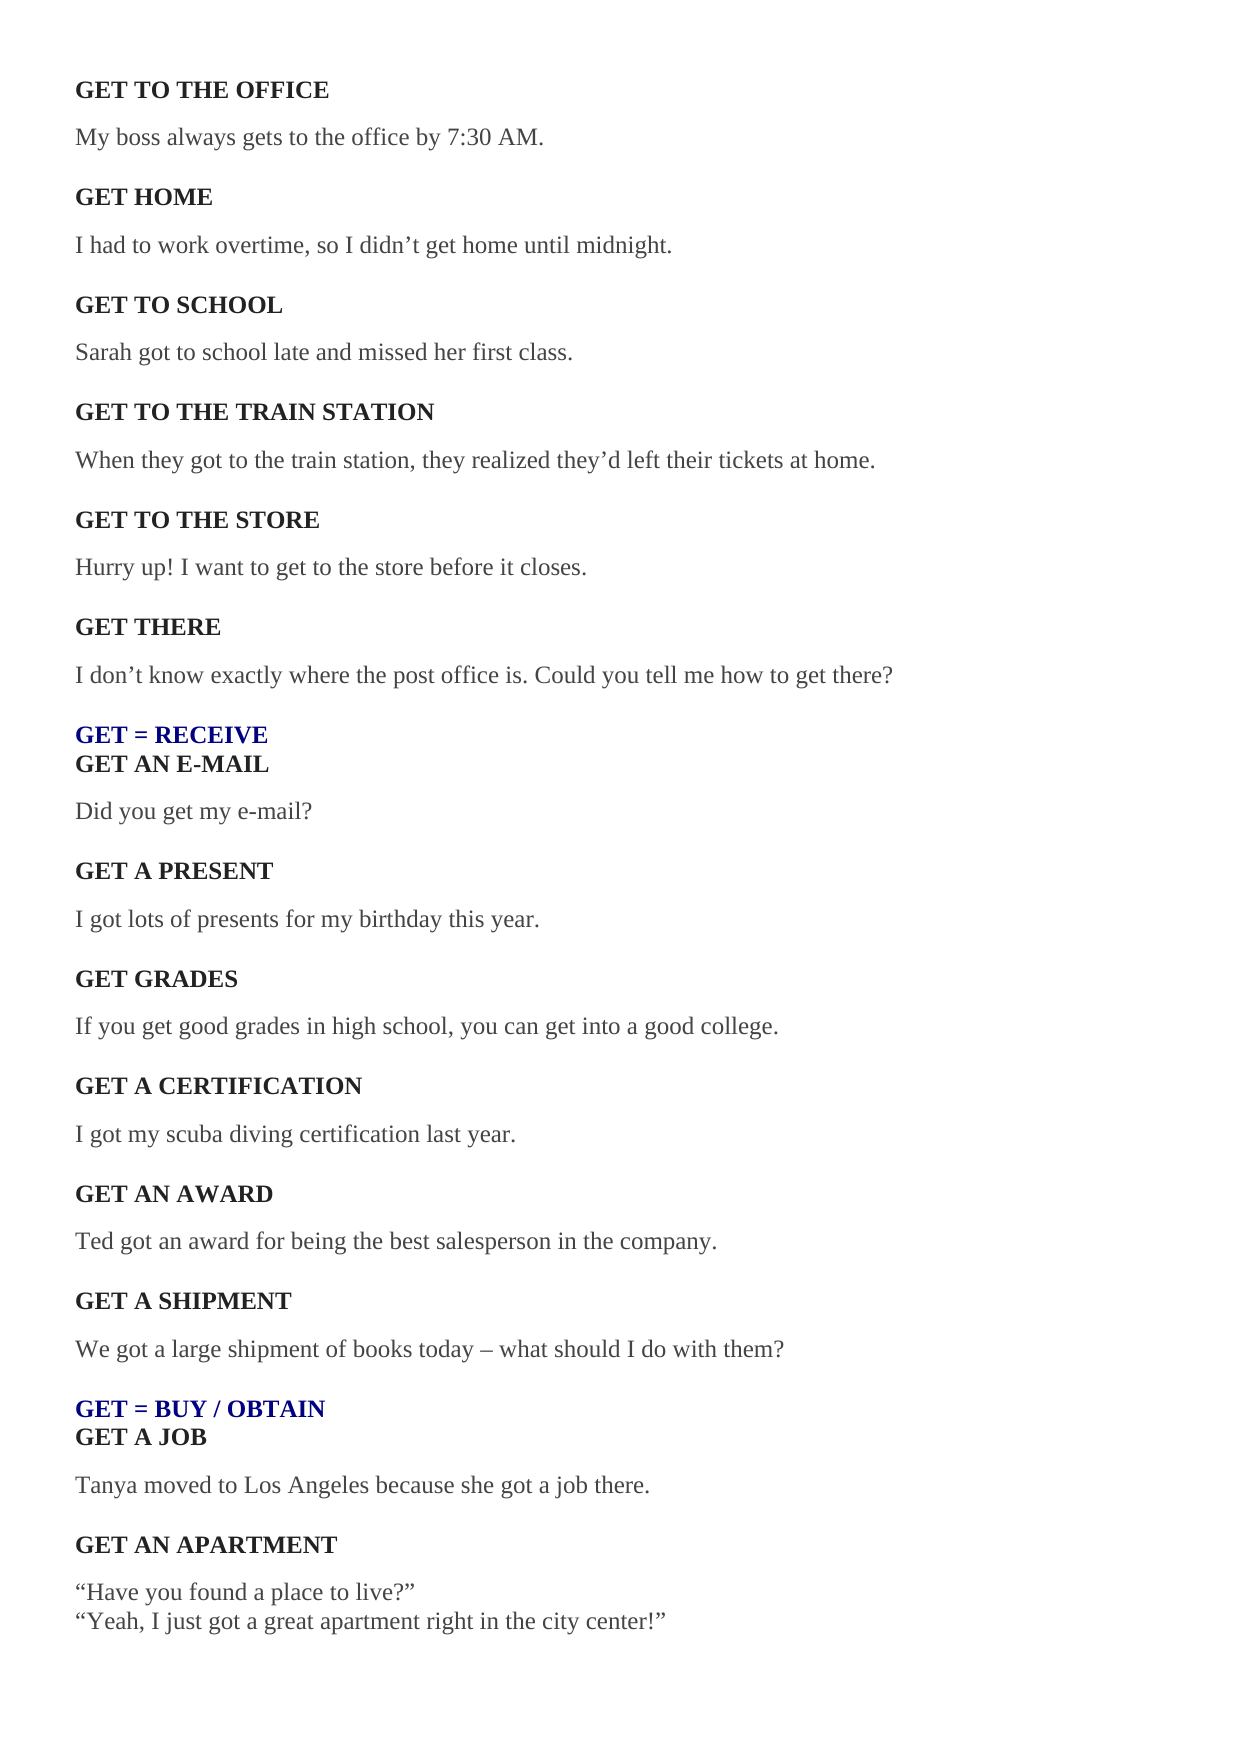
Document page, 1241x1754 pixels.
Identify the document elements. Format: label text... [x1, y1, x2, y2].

text I got my scuba diving certification last year. [75, 1119, 1165, 1147]
text Get An Award [75, 1179, 1165, 1207]
text I got lots of presents for my birthday this year. [75, 904, 1165, 932]
text Sarah got to school late and missed her first class. [75, 337, 1165, 366]
text I had to work overtime, so I didn’t get home until midnight. [75, 230, 1165, 259]
text Hurry up! I want to get to the store before it closes. [75, 552, 1165, 581]
text Get To The Store [75, 505, 1165, 534]
text Did you get my e-mail? [75, 796, 1165, 825]
text We got a large shipment of books today – what should I do with them? [75, 1334, 1165, 1362]
text Get An Apartment [75, 1530, 1165, 1559]
text Get Home [75, 182, 1165, 211]
text My boss always gets to the office by 7:30 AM. [75, 122, 1165, 151]
text Get A Shipment [75, 1286, 1165, 1315]
text “Have you found a place to live?” “Yeah, I just got a great apartment right in the city center!” [75, 1577, 1165, 1635]
text Get To The Office [75, 75, 1165, 104]
text Tanya moved to Los Angeles because she got a job there. [75, 1470, 1165, 1499]
text When they got to the train station, they realized they’d left their tickets at home. [75, 445, 1165, 474]
text Get To School [75, 290, 1165, 319]
text GET = Buy / Obtain [75, 1394, 1165, 1422]
text Get An E-Mail [75, 749, 1165, 777]
text Get To The Train Station [75, 397, 1165, 426]
text I don’t know exactly where the post office is. Could you tell me how to get there? [75, 660, 1165, 689]
text Get There [75, 612, 1165, 641]
text Ted got an award for being the best salesperson in the company. [75, 1226, 1165, 1255]
text Get A Present [75, 856, 1165, 885]
text Get A Job [75, 1422, 1165, 1451]
text GET = Receive [75, 720, 1165, 749]
text If you get good grades in high school, you can get into a good college. [75, 1011, 1165, 1040]
text Get A Certification [75, 1071, 1165, 1100]
text Get Grades [75, 964, 1165, 992]
